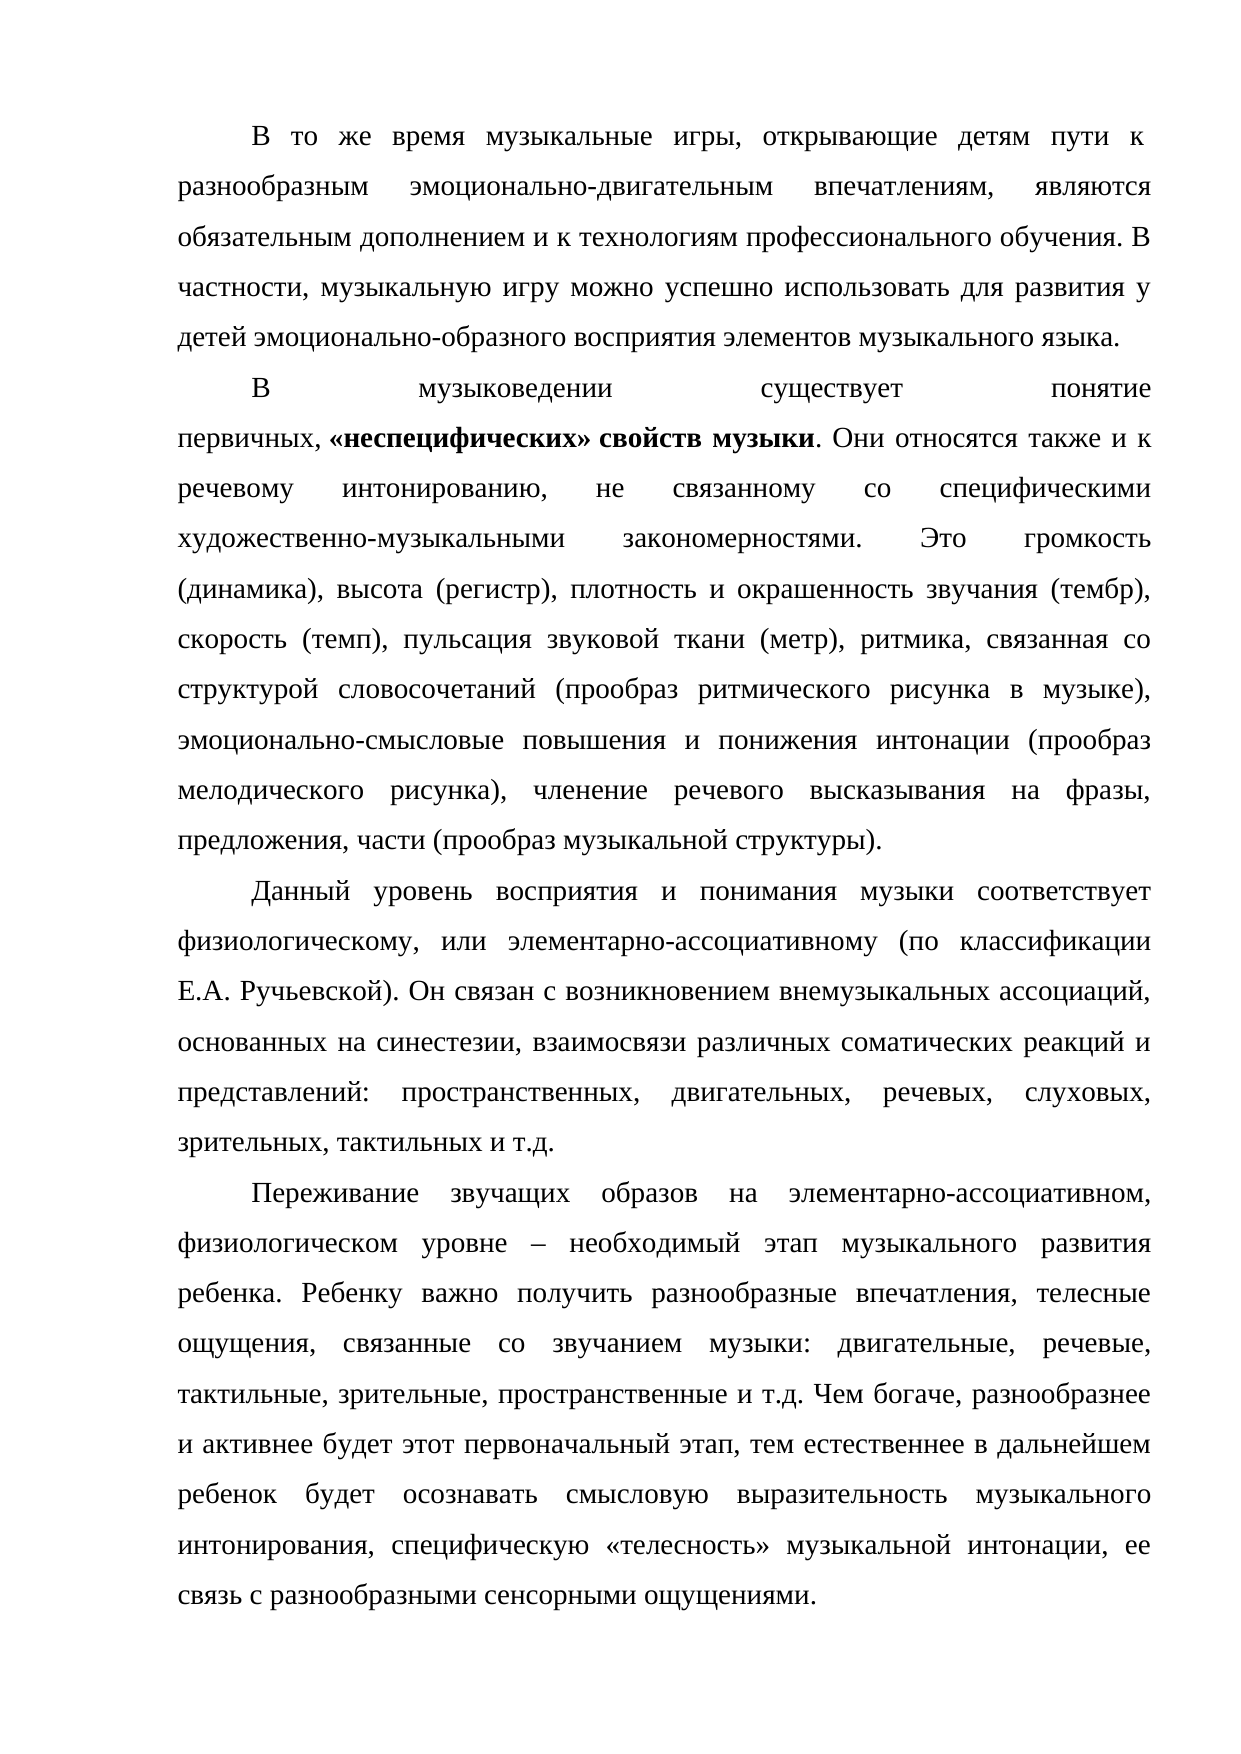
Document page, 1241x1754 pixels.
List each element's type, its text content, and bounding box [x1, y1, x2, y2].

text В музыковедении существует понятие первичных, «неспецифических» свойств музыки. Они относятся также и к речевому интонированию, не связанному со специфическими художественно-музыкальными закономерностями. Это громкость (динамика), высота (регистр), плотность и окрашенность звучания (тембр), скорость (темп), пульсация звуковой ткани (метр), ритмика, связанная со структурой словосочетаний (прообраз ритмического рисунка в музыке), эмоционально-смысловые повышения и понижения интонации (прообраз мелодического рисунка), членение речевого высказывания на фразы, предложения, части (прообраз музыкальной структуры). [177, 370, 1152, 856]
text Данный уровень восприятия и понимания музыки соответствует физиологическому, или элементарно-ассоциативному (по классификации Е.А. Ручьевской). Он связан с возникновением внемузыкальных ассоциаций, основанных на синестезии, взаимосвязи различных соматических реакций и представлений: пространственных, двигательных, речевых, слуховых, зрительных, тактильных и т.д. [177, 873, 1152, 1158]
text Переживание звучащих образов на элементарно-ассоциативном, физиологическом уровне – необходимый этап музыкального развития ребенка. Ребенку важно получить разнообразные впечатления, телесные ощущения, связанные со звучанием музыки: двигательные, речевые, тактильные, зрительные, пространственные и т.д. Чем богаче, разнообразнее и активнее будет этот первоначальный этап, тем естественнее в дальнейшем ребенок будет осознавать смысловую выразительность музыкального интонирования, специфическую «телесность» музыкальной интонации, ее связь с разнообразными сенсорными ощущениями. [177, 1175, 1152, 1611]
text В то же время музыкальные игры, открывающие детям пути к разнообразным эмоционально-двигательным впечатлениям, являются обязательным дополнением и к технологиям профессионального обучения. В частности, музыкальную игру можно успешно использовать для развития у детей эмоционально-образного восприятия элементов музыкального языка. [177, 118, 1152, 353]
